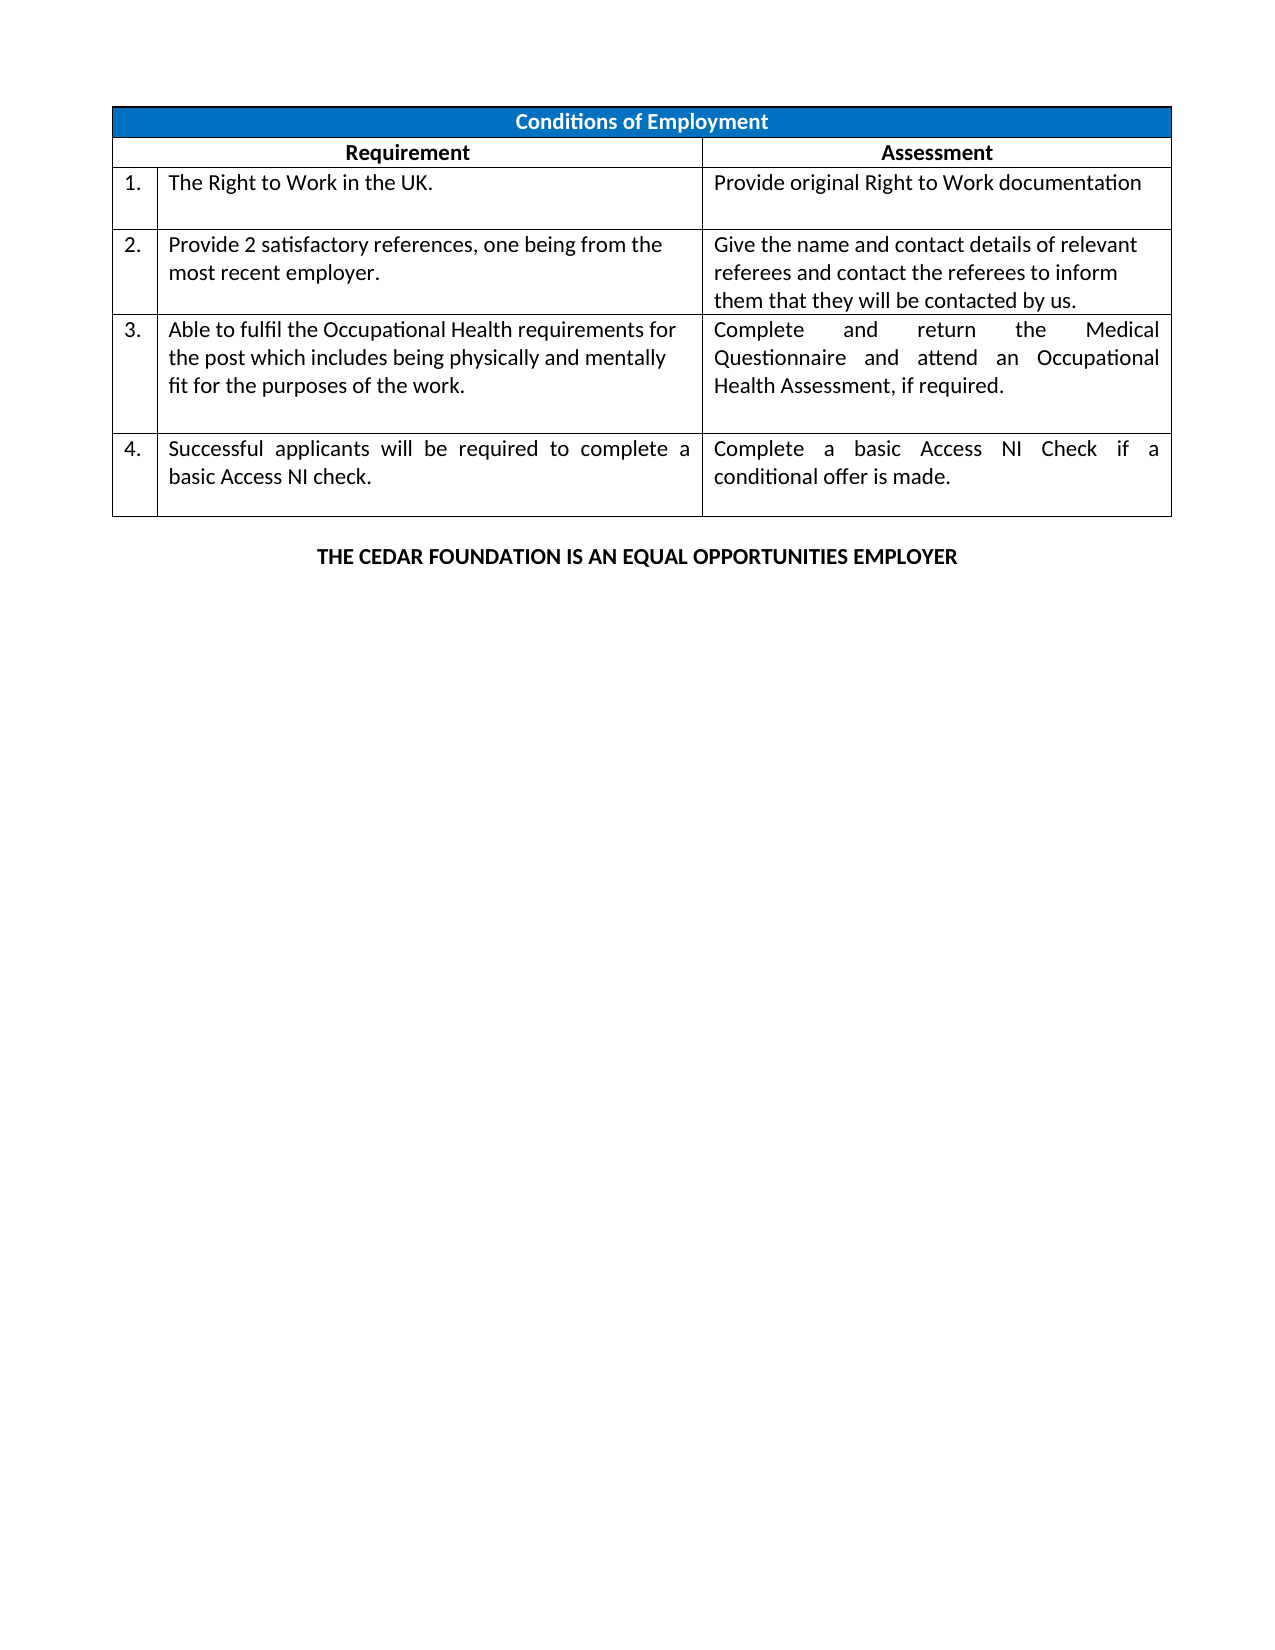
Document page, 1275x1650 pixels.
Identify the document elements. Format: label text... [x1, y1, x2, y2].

table_cell Provide 2 satisfactory references, one being from the most recent employer. [158, 230, 702, 314]
table_cell Requirement [113, 138, 702, 167]
table_cell Complete a basic Access NI Check if a conditional offer is made. [703, 434, 1171, 516]
table_cell Assessment [703, 138, 1171, 167]
table_cell 2. [113, 230, 157, 314]
table_cell Complete and return the Medical Questionnaire and attend an Occupational Health Assessment, if required. [703, 315, 1171, 433]
table_cell The Right to Work in the UK. [158, 168, 702, 229]
table_header Conditions of Employment [113, 108, 1171, 137]
table_cell Give the name and contact details of relevant referees and contact the referees to inform them that they will be contacted by us. [703, 230, 1171, 314]
subtitle THE CEDAR FOUNDATION IS AN EQUAL OPPORTUNITIES EMPLOYER [112, 542, 1163, 570]
table_cell 4. [113, 434, 157, 516]
table_cell Provide original Right to Work documentation [703, 168, 1171, 229]
table_cell Successful applicants will be required to complete a basic Access NI check. [158, 434, 702, 516]
table_cell 3. [113, 315, 157, 433]
table_cell 1. [113, 168, 157, 229]
table_cell Able to fulfil the Occupational Health requirements for the post which includes being physically and mentally fit for the purposes of the work. [158, 315, 702, 433]
